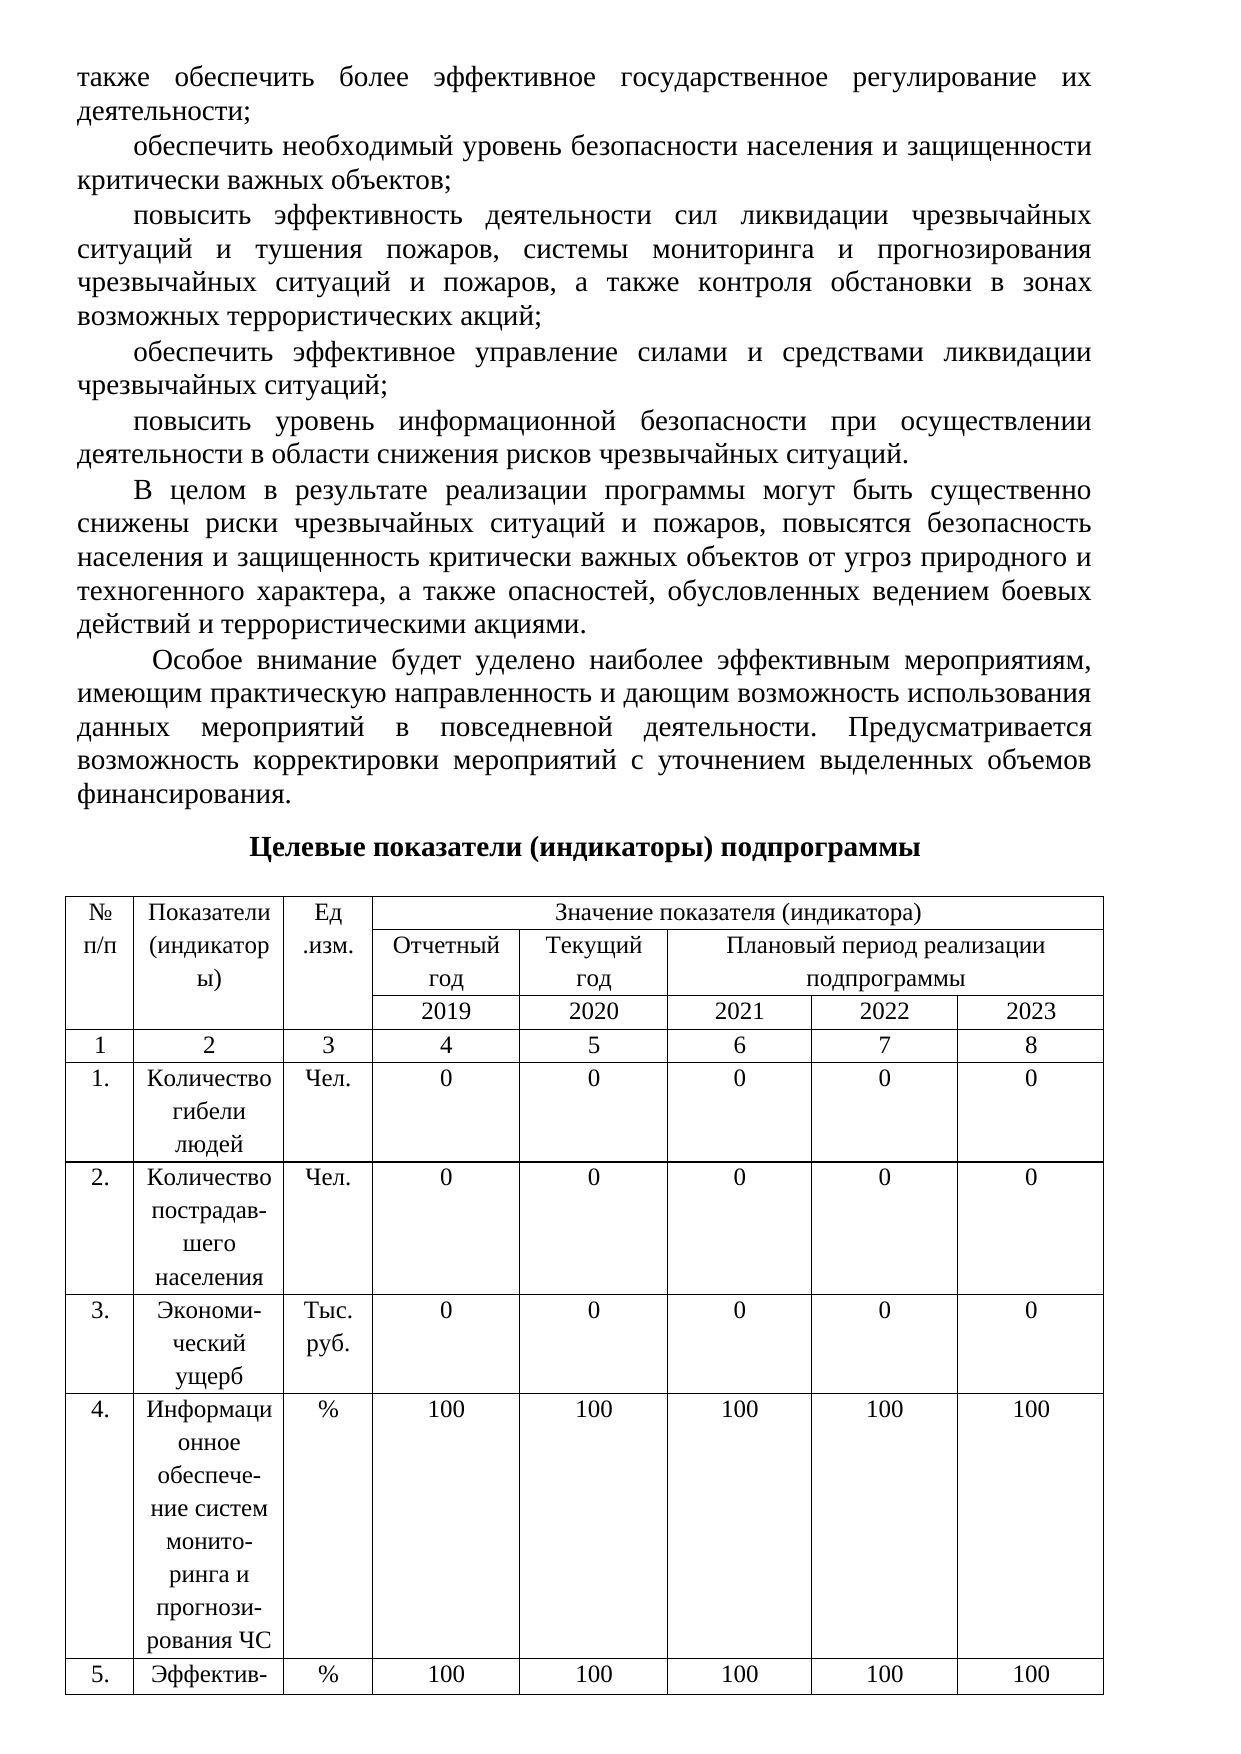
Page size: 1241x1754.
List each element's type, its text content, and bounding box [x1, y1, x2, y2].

table_cell Чел. [284, 1063, 372, 1161]
table_cell Текущий год [520, 930, 667, 995]
text В целом в результате реализации программы могут быть существенно снижены риски чрезвычайных ситуаций и пожаров, повысятся безопасность населения и защищенность критически важных объектов от угроз природного и техногенного характера, а также опасностей, обусловленных ведением боевых действий и террористическими акциями. [77, 472, 1092, 640]
text обеспечить эффективное управление силами и средствами ликвидации чрезвычайных ситуаций; [77, 334, 1092, 401]
table_cell 100 [812, 1659, 957, 1694]
table_cell 100 [958, 1394, 1103, 1658]
table_cell 0 [520, 1295, 667, 1393]
table_cell Эффектив-ность затрат на мероприя-тия по предупреж-дению чрезвычай-ных ситуаций [134, 1659, 283, 1694]
table_cell 2023 [958, 996, 1103, 1029]
table_cell 0 [958, 1163, 1103, 1294]
table_cell 1 [66, 1030, 133, 1062]
table_cell 2 [134, 1030, 283, 1062]
table_header Значение показателя (индикатора) [373, 897, 1103, 929]
table_cell Тыс. руб. [284, 1295, 372, 1393]
table_cell 0 [668, 1295, 811, 1393]
text Целевые показатели (индикаторы) подпрограммы [77, 829, 1093, 862]
table_cell 100 [668, 1659, 811, 1694]
table_cell 3. [66, 1295, 133, 1393]
text повысить эффективность деятельности сил ликвидации чрезвычайных ситуаций и тушения пожаров, системы мониторинга и прогнозирования чрезвычайных ситуаций и пожаров, а также контроля обстановки в зонах возможных террористических акций; [77, 197, 1092, 332]
table_cell % [284, 1394, 372, 1658]
table_cell 100 [373, 1659, 519, 1694]
table_cell 7 [812, 1030, 957, 1062]
table_cell 6 [668, 1030, 811, 1062]
table_cell 0 [520, 1063, 667, 1161]
table_cell Чел. [284, 1163, 372, 1294]
table_cell 100 [373, 1394, 519, 1658]
table_cell 3 [284, 1030, 372, 1062]
table_cell 0 [812, 1063, 957, 1161]
table_cell 0 [373, 1163, 519, 1294]
table_cell 2019 [373, 996, 519, 1029]
table_cell 0 [958, 1063, 1103, 1161]
table_cell 8 [958, 1030, 1103, 1062]
table_cell 0 [520, 1163, 667, 1294]
table_cell 1. [66, 1063, 133, 1161]
table_cell % [284, 1659, 372, 1694]
table_cell Экономи-ческий ущерб [134, 1295, 283, 1393]
table_cell Информационное обеспече-ние систем монито-ринга и прогнози-рования ЧС [134, 1394, 283, 1658]
table_header Ед .изм. [284, 897, 372, 1029]
table_cell 0 [668, 1063, 811, 1161]
table_cell Количество пострадав-шего населения [134, 1163, 283, 1294]
table_cell 100 [520, 1659, 667, 1694]
table_cell 2. [66, 1163, 133, 1294]
table_cell 5. [66, 1659, 133, 1694]
table_cell 5 [520, 1030, 667, 1062]
table_cell 0 [668, 1163, 811, 1294]
table_cell Количество гибели людей [134, 1063, 283, 1161]
table_header № п/п [66, 897, 133, 1029]
table_cell 0 [812, 1295, 957, 1393]
table_cell 4. [66, 1394, 133, 1658]
table_cell 100 [812, 1394, 957, 1658]
table_cell 100 [520, 1394, 667, 1658]
table_cell 4 [373, 1030, 519, 1062]
table_cell 0 [812, 1163, 957, 1294]
text Особое внимание будет уделено наиболее эффективным мероприятиям, имеющим практическую направленность и дающим возможность использования данных мероприятий в повседневной деятельности. Предусматривается возможность корректировки мероприятий с уточнением выделенных объемов финансирования. [77, 642, 1092, 809]
table_cell Плановый период реализации подпрограммы [668, 930, 1103, 995]
table_cell 0 [373, 1063, 519, 1161]
table_cell Отчетный год [373, 930, 519, 995]
text повысить уровень информационной безопасности при осуществлении деятельности в области снижения рисков чрезвычайных ситуаций. [77, 403, 1092, 470]
text обеспечить необходимый уровень безопасности населения и защищенности критически важных объектов; [77, 128, 1092, 195]
table_cell 100 [958, 1659, 1103, 1694]
table_cell 100 [668, 1394, 811, 1658]
table_header Показатели (индикаторы) [134, 897, 283, 1029]
table_cell 0 [958, 1295, 1103, 1393]
table_cell 2022 [812, 996, 957, 1029]
table_cell 2020 [520, 996, 667, 1029]
table_cell 2021 [668, 996, 811, 1029]
table_cell 0 [373, 1295, 519, 1393]
